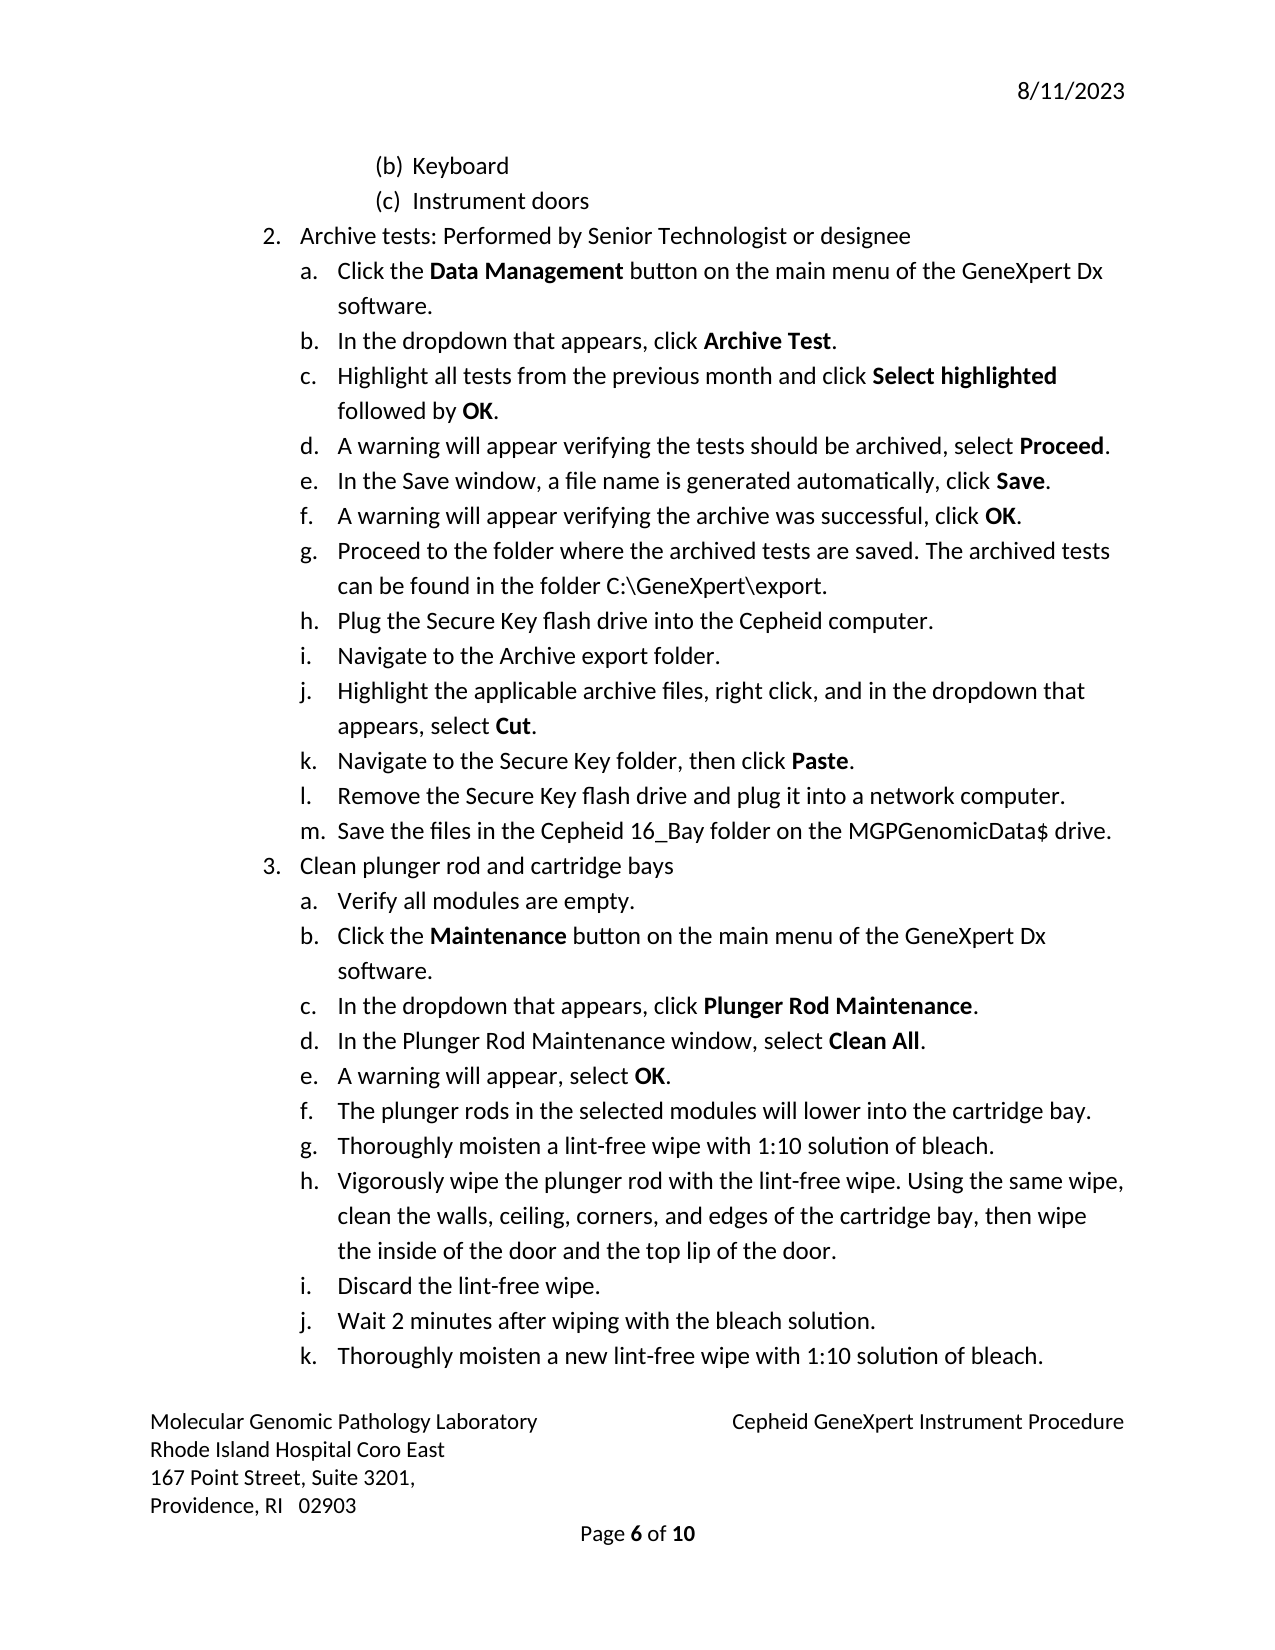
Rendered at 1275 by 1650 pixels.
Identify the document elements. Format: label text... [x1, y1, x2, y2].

list Verify all modules are empty. [300, 885, 1125, 916]
list Save the files in the Cepheid 16_Bay folder on the MGPGenomicData$ drive. [300, 815, 1125, 846]
list Click the Maintenance button on the main menu of the GeneXpert Dx software. [300, 920, 1125, 986]
list Discard the lint-free wipe. [300, 1270, 1125, 1301]
list Thoroughly moisten a lint-free wipe with 1:10 solution of bleach. [300, 1130, 1125, 1161]
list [300, 1165, 1125, 1266]
list A warning will appear, select OK. [300, 1060, 1125, 1091]
list Plug the Secure Key flash drive into the Cepheid computer. [300, 605, 1125, 636]
list Click the Data Management button on the main menu of the GeneXpert Dx software. [300, 255, 1125, 321]
list Clean plunger rod and cartridge bays [262, 850, 1125, 881]
list Highlight all tests from the previous month and click Select highlighted followed by OK. [300, 360, 1125, 426]
list In the dropdown that appears, click Plunger Rod Maintenance. [300, 990, 1125, 1021]
list Navigate to the Secure Key folder, then click Paste. [300, 745, 1125, 776]
list Archive tests: Performed by Senior Technologist or designee [262, 220, 1125, 251]
list Instrument doors [375, 185, 1125, 216]
list A warning will appear verifying the archive was successful, click OK. [300, 500, 1125, 531]
list Keyboard [375, 150, 1125, 181]
list In the dropdown that appears, click Archive Test. [300, 325, 1125, 356]
list Remove the Secure Key flash drive and plug it into a network computer. [300, 780, 1125, 811]
list Wait 2 minutes after wiping with the bleach solution. [300, 1305, 1125, 1336]
list The plunger rods in the selected modules will lower into the cartridge bay. [300, 1095, 1125, 1126]
list A warning will appear verifying the tests should be archived, select Proceed. [300, 430, 1125, 461]
list Thoroughly moisten a new lint-free wipe with 1:10 solution of bleach. [300, 1340, 1125, 1371]
list In the Plunger Rod Maintenance window, select Clean All. [300, 1025, 1125, 1056]
list Proceed to the folder where the archived tests are saved. The archived tests can be found in the folder C:\GeneXpert\export. [300, 535, 1125, 601]
list Navigate to the Archive export folder. [300, 640, 1125, 671]
list In the Save window, a file name is generated automatically, click Save. [300, 465, 1125, 496]
list Highlight the applicable archive files, right click, and in the dropdown that appears, select Cut. [300, 675, 1125, 741]
